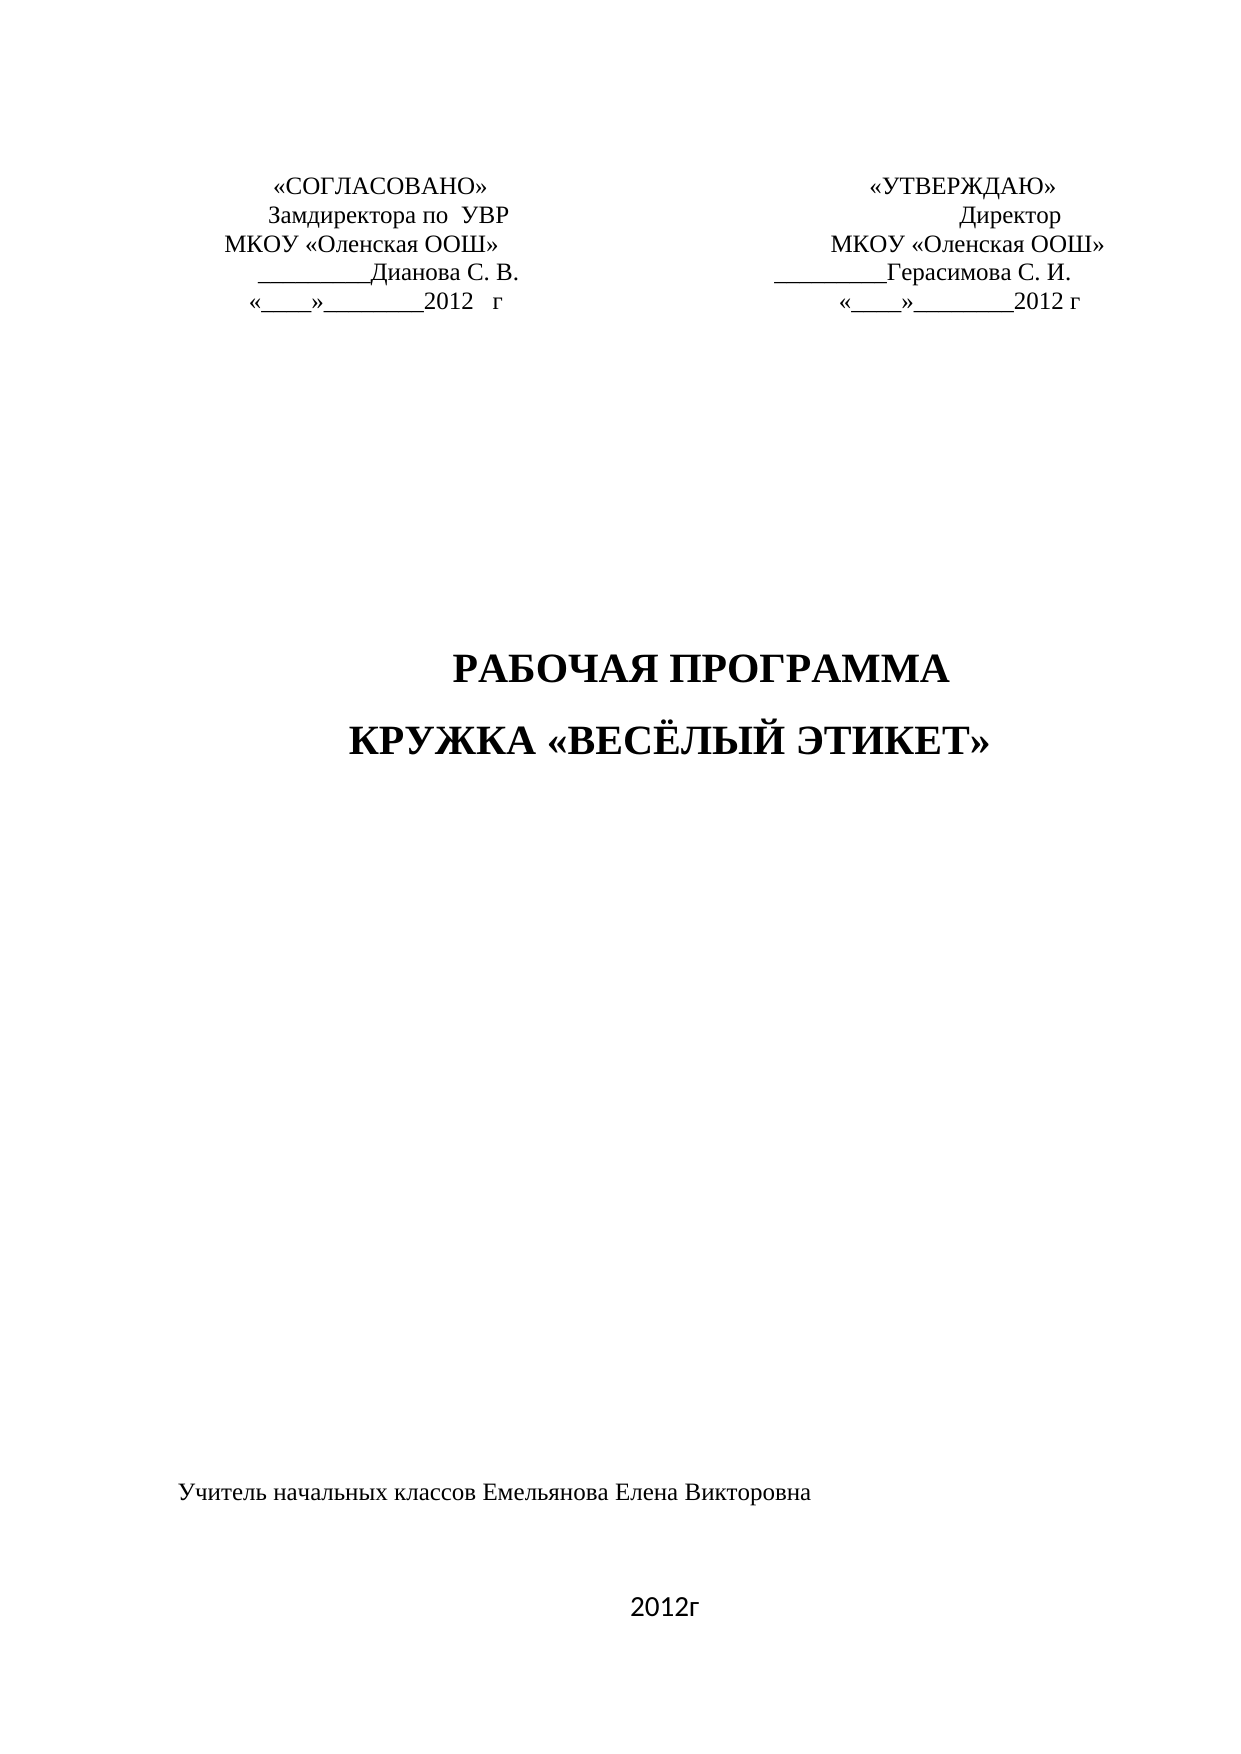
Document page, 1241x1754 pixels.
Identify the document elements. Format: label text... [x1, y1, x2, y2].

text КРУЖКА «ВЕСЁЛЫЙ ЭТИКЕТ» [177, 716, 1152, 763]
text «____»________2012 г «____»________2012 г [177, 286, 1152, 315]
text МКОУ «Оленская ООШ» МКОУ «Оленская ООШ» [177, 229, 1152, 257]
text 2012г [177, 1588, 1152, 1623]
text РАБОЧАЯ ПРОГРАММА [177, 644, 1152, 692]
text Учитель начальных классов Емельянова Елена Викторовна [177, 1477, 1152, 1506]
text «СОГЛАСОВАНО» «УТВЕРЖДАЮ» [177, 171, 1152, 200]
text Замдиректора по УВР Директор [177, 200, 1152, 229]
text _________Дианова С. В. _________Герасимова С. И. [177, 257, 1152, 286]
